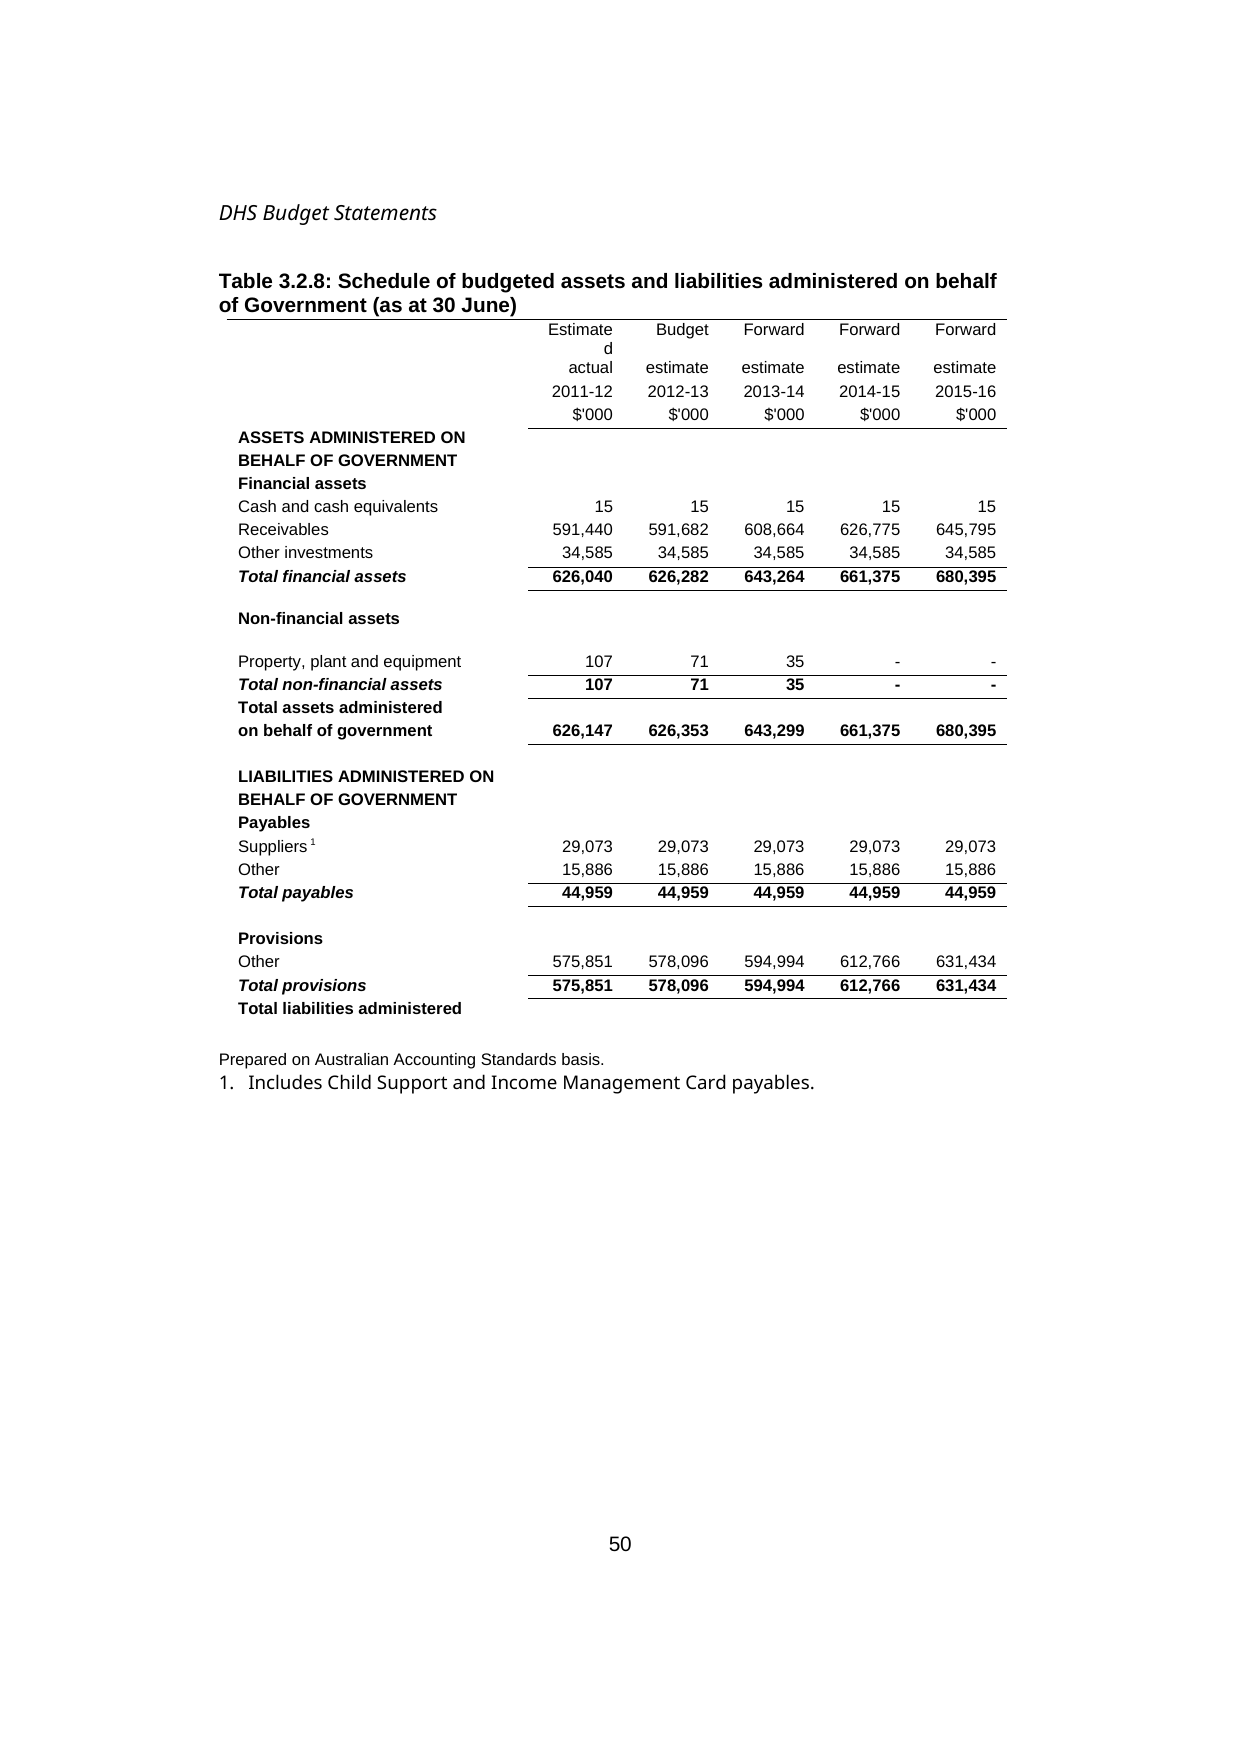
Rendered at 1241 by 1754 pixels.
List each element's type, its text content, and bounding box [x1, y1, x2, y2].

list Includes Child Support and Income Management Card payables. [218, 1069, 1022, 1094]
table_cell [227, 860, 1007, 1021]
subtitle Table 3.2.8: Schedule of budgeted assets and liabilities administered on behalf of Government (as at 30 June) [218, 269, 1022, 317]
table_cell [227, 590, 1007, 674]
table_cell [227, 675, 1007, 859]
text Prepared on Australian Accounting Standards basis. [218, 1050, 1022, 1069]
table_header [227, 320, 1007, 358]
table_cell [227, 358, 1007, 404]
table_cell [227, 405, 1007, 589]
